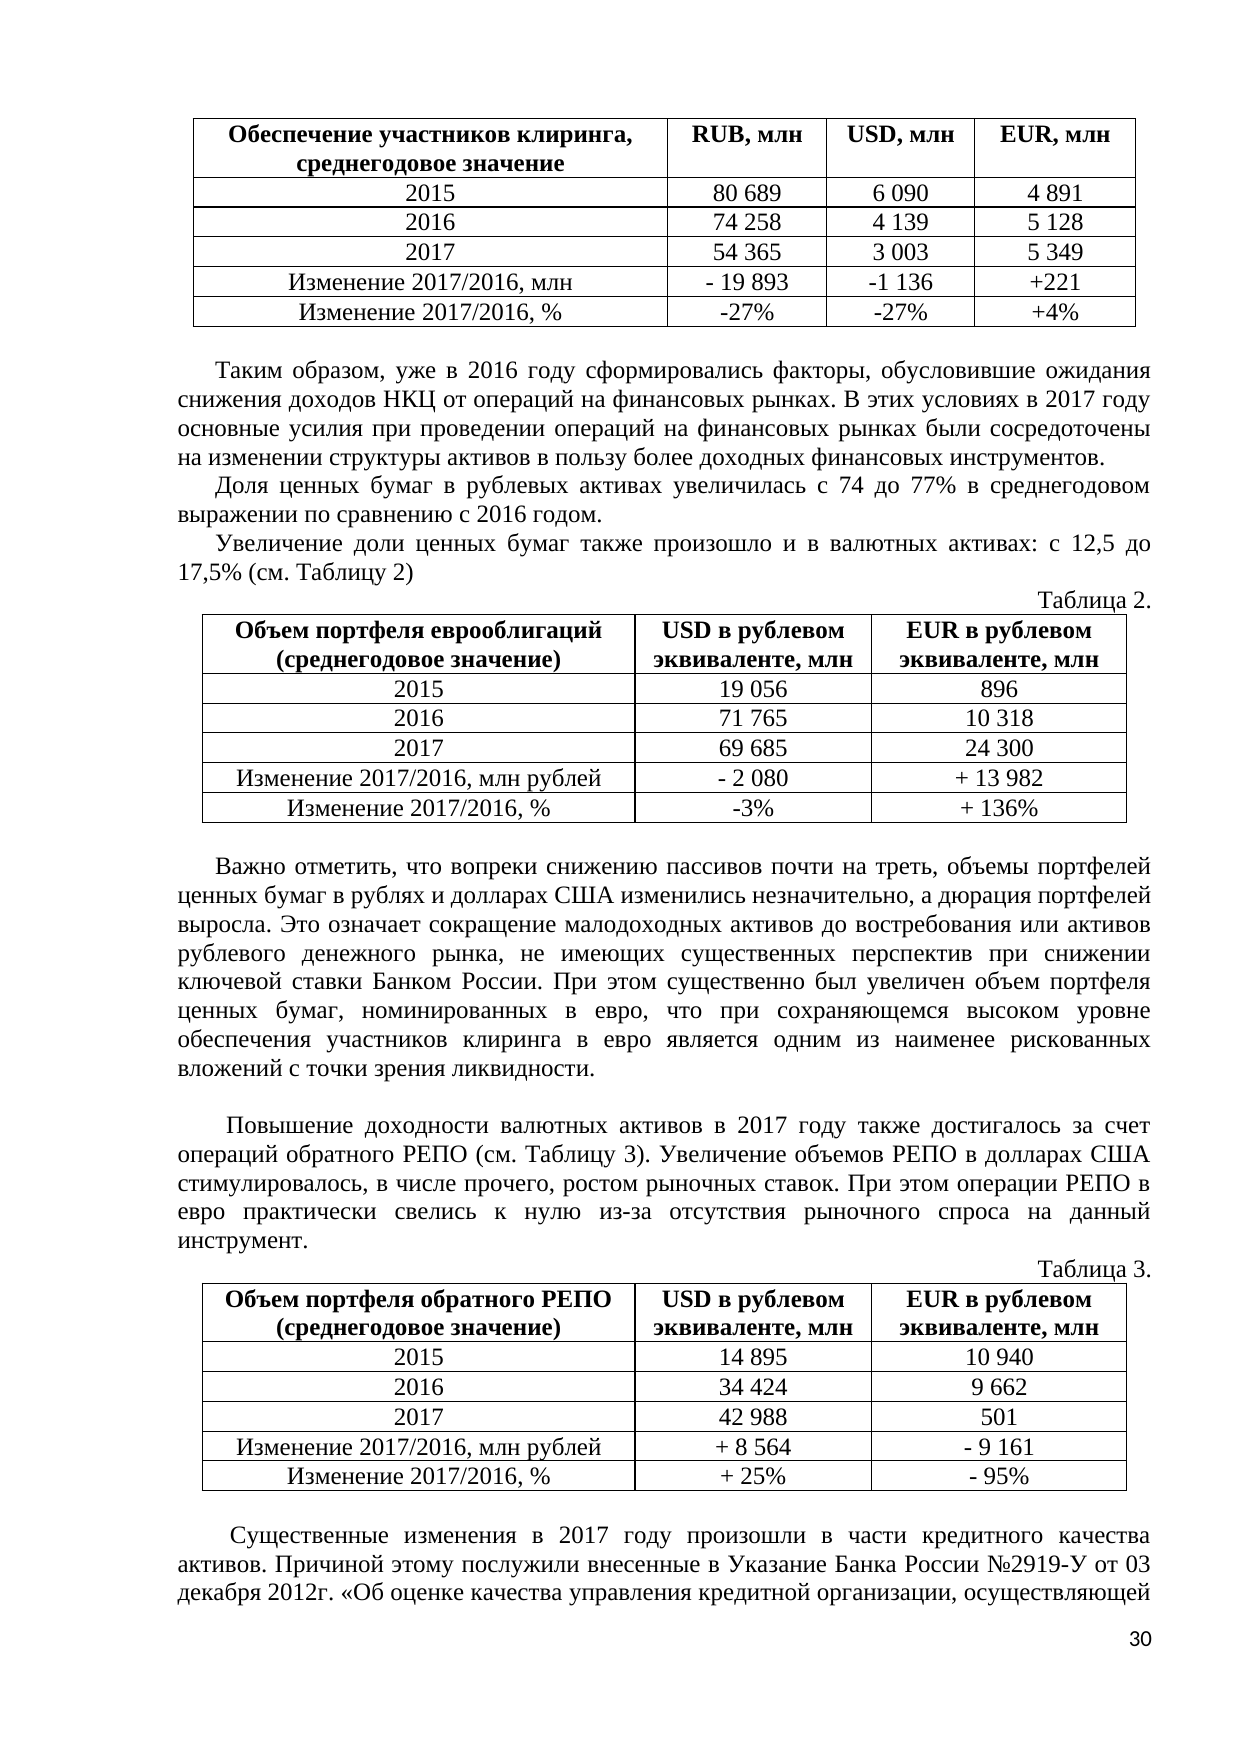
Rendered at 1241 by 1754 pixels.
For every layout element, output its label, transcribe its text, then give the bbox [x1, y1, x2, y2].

table_cell 2015 [203, 1342, 634, 1371]
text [177, 1520, 1152, 1606]
table_cell 5 128 [975, 208, 1135, 236]
text Увеличение доли ценных бумаг также произошло и в валютных активах: с 12,5 до 17,5% (см. Таблицу 2) [177, 528, 1152, 585]
table_header USD, млн [827, 119, 974, 177]
table_cell 2016 [203, 704, 634, 732]
text Таким образом, уже в 2016 году сформировались факторы, обусловившие ожидания снижения доходов НКЦ от операций на финансовых рынках. В этих условиях в 2017 году основные усилия при проведении операций на финансовых рынках были сосредоточены на изменении структуры активов в пользу более доходных финансовых инструментов. [177, 355, 1152, 470]
table_cell 501 [872, 1402, 1126, 1431]
table_cell +221 [975, 267, 1135, 296]
text Таблица 3. [177, 1254, 1152, 1283]
table_cell 71 765 [636, 704, 871, 732]
table_cell + 136% [872, 793, 1126, 822]
text Доля ценных бумаг в рублевых активах увеличилась с 74 до 77% в среднегодовом выражении по сравнению с 2016 годом. [177, 470, 1152, 528]
table_cell 80 689 [668, 178, 826, 206]
table_cell 2017 [203, 1402, 634, 1431]
table_header EUR в рублевом эквиваленте, млн [872, 615, 1126, 673]
table_cell 42 988 [636, 1402, 871, 1431]
table_cell Изменение 2017/2016, млн рублей [203, 1432, 634, 1460]
table_cell 4 139 [827, 208, 974, 236]
table_cell - 95% [872, 1461, 1126, 1490]
table_header EUR, млн [975, 119, 1135, 177]
table_cell -27% [827, 297, 974, 326]
table_cell + 13 982 [872, 763, 1126, 792]
table_cell Изменение 2017/2016, % [203, 1461, 634, 1490]
table_header EUR в рублевом эквиваленте, млн [872, 1284, 1126, 1341]
table_cell - 9 161 [872, 1432, 1126, 1460]
table_cell 2017 [203, 733, 634, 762]
table_header Обеспечение участников клиринга, среднегодовое значение [194, 119, 667, 177]
table_cell Изменение 2017/2016, млн [194, 267, 667, 296]
table_cell + 25% [636, 1461, 871, 1490]
text Важно отметить, что вопреки снижению пассивов почти на треть, объемы портфелей ценных бумаг в рублях и долларах США изменились незначительно, а дюрация портфелей выросла. Это означает сокращение малодоходных активов до востребования или активов рублевого денежного рынка, не имеющих существенных перспектив при снижении ключевой ставки Банком России. При этом существенно был увеличен объем портфеля ценных бумаг, номинированных в евро, что при сохраняющемся высоком уровне обеспечения участников клиринга в евро является одним из наименее рискованных вложений с точки зрения ликвидности. [177, 851, 1152, 1081]
table_header RUB, млн [668, 119, 826, 177]
table_cell -1 136 [827, 267, 974, 296]
text Повышение доходности валютных активов в 2017 году также достигалось за счет операций обратного РЕПО (см. Таблицу 3). Увеличение объемов РЕПО в долларах США стимулировалось, в числе прочего, ростом рыночных ставок. При этом операции РЕПО в евро практически свелись к нулю из-за отсутствия рыночного спроса на данный инструмент. [177, 1110, 1152, 1254]
table_cell +4% [975, 297, 1135, 326]
table_cell 19 056 [636, 674, 871, 702]
table_cell -3% [636, 793, 871, 822]
table_cell 2016 [194, 208, 667, 236]
table_cell 2015 [203, 674, 634, 702]
table_cell 69 685 [636, 733, 871, 762]
table_cell 4 891 [975, 178, 1135, 206]
table_cell Изменение 2017/2016, % [194, 297, 667, 326]
table_header Объем портфеля обратного РЕПО (среднегодовое значение) [203, 1284, 634, 1341]
table_header USD в рублевом эквиваленте, млн [636, 615, 871, 673]
table_cell 24 300 [872, 733, 1126, 762]
table_cell 6 090 [827, 178, 974, 206]
text Таблица 2. [177, 585, 1152, 614]
table_cell Изменение 2017/2016, млн рублей [203, 763, 634, 792]
table_cell 34 424 [636, 1372, 871, 1401]
table_header USD в рублевом эквиваленте, млн [636, 1284, 871, 1341]
table_cell 2017 [194, 237, 667, 266]
table_cell Изменение 2017/2016, % [203, 793, 634, 822]
table_cell 74 258 [668, 208, 826, 236]
table_cell 14 895 [636, 1342, 871, 1371]
table_cell 3 003 [827, 237, 974, 266]
table_cell 10 940 [872, 1342, 1126, 1371]
table_cell - 2 080 [636, 763, 871, 792]
table_cell 10 318 [872, 704, 1126, 732]
table_cell 2016 [203, 1372, 634, 1401]
table_cell 54 365 [668, 237, 826, 266]
table_cell + 8 564 [636, 1432, 871, 1460]
table_cell - 19 893 [668, 267, 826, 296]
table_header Объем портфеля еврооблигаций (среднегодовое значение) [203, 615, 634, 673]
table_cell -27% [668, 297, 826, 326]
table_cell 896 [872, 674, 1126, 702]
table_cell 9 662 [872, 1372, 1126, 1401]
table_cell 5 349 [975, 237, 1135, 266]
table_cell 2015 [194, 178, 667, 206]
